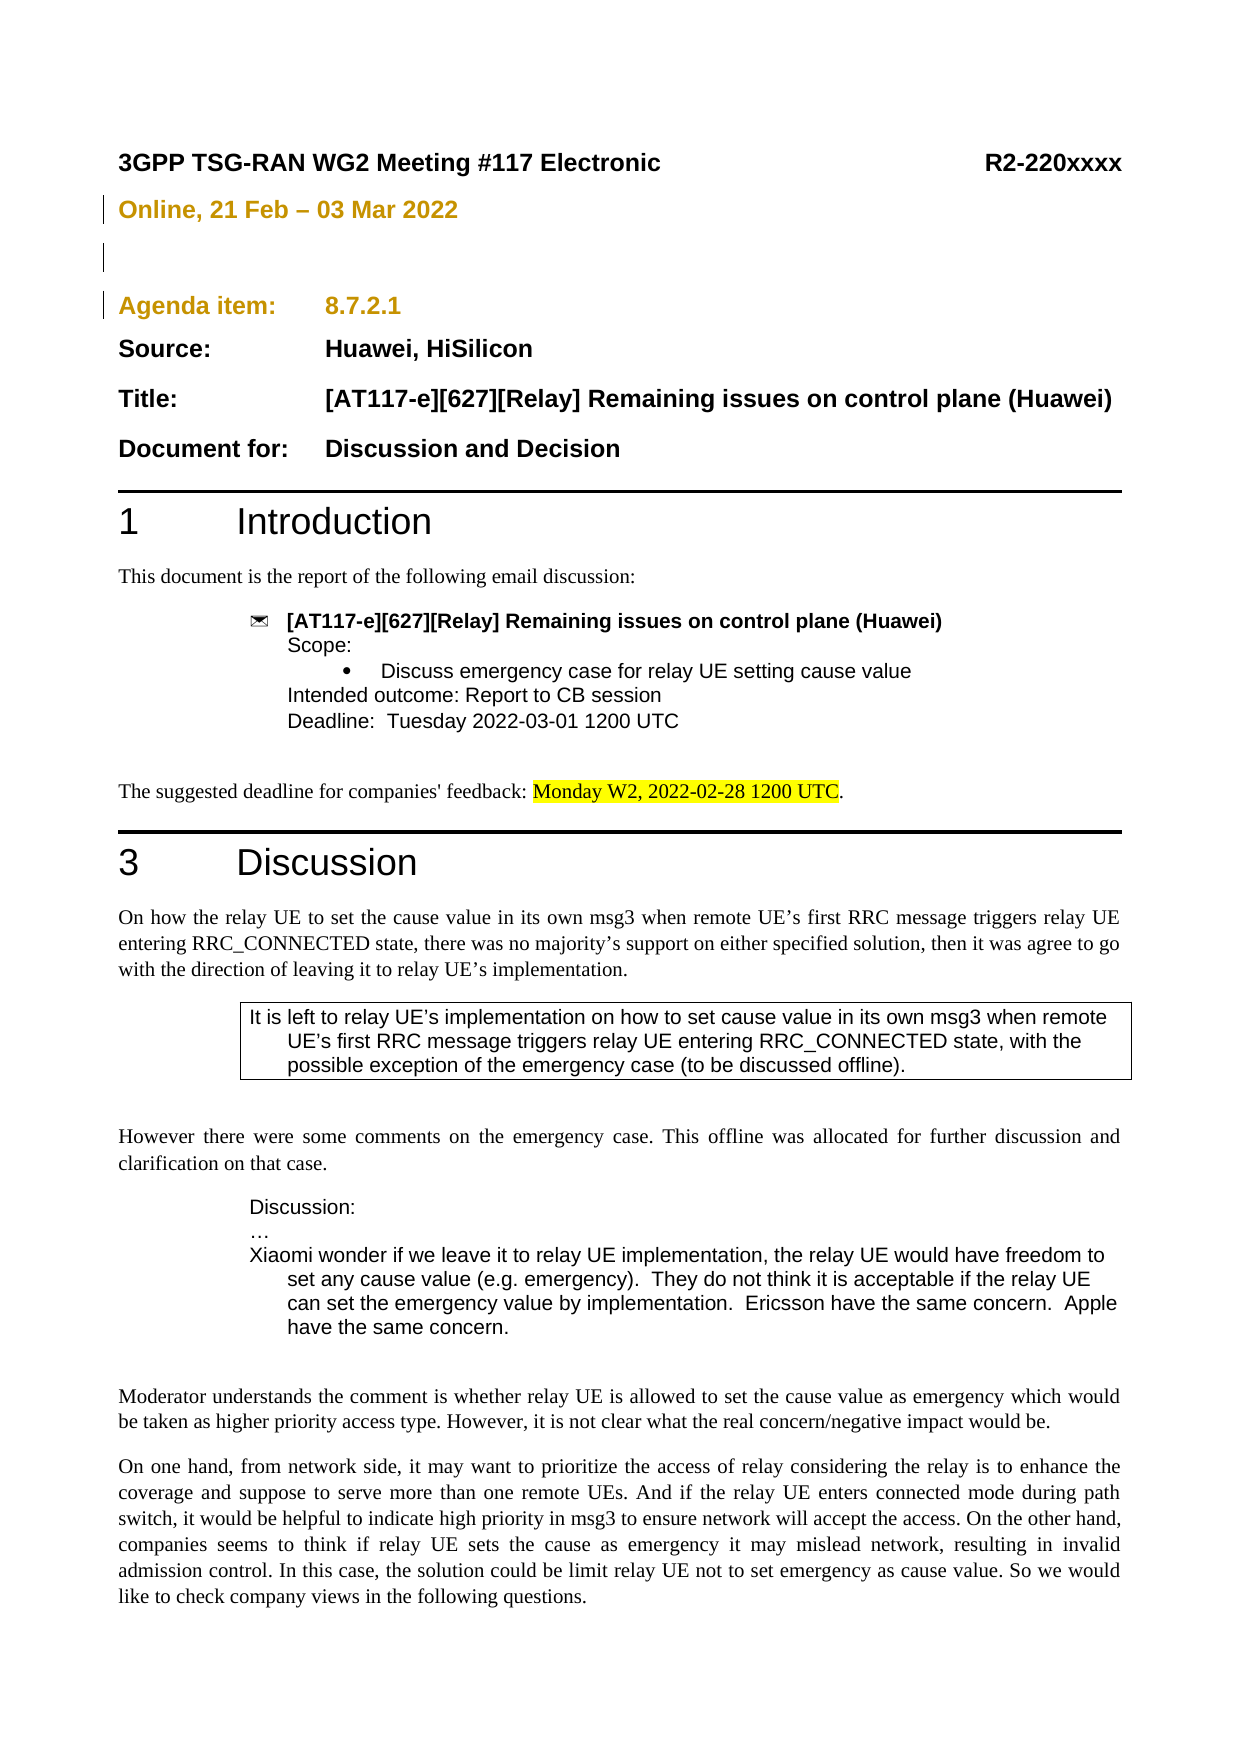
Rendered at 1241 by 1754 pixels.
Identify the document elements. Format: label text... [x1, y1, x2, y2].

text 3GPP TSG-RAN WG2 Meeting #117 Electronic R2-220xxxx [118, 147, 1122, 176]
text [AT117-e][627][Relay] Remaining issues on control plane (Huawei) [249, 609, 1122, 633]
list Discuss emergency case for relay UE setting cause value [343, 659, 1122, 683]
text … [249, 1219, 1122, 1243]
text Title: [AT117-e][627][Relay] Remaining issues on control plane (Huawei) [118, 384, 1122, 413]
text On one hand, from network side, it may want to prioritize the access of relay considering the relay is to enhance the coverage and suppose to serve more than one remote UEs. And if the relay UE enters connected mode during path switch, it would be helpful to indicate high priority in msg3 to ensure network will accept the access. On the other hand, companies seems to think if relay UE sets the cause as emergency it may mislead network, resulting in invalid admission control. In this case, the solution could be limit relay UE not to set emergency as cause value. So we would like to check company views in the following questions. [118, 1454, 1122, 1608]
subtitle 1 Introduction [118, 493, 1122, 542]
text Xiaomi wonder if we leave it to relay UE implementation, the relay UE would have freedom to set any cause value (e.g. emergency). They do not think it is acceptable if the relay UE can set the emergency value by implementation. Ericsson have the same concern. Apple have the same concern. [249, 1243, 1122, 1339]
text Source: Huawei, HiSilicon [118, 334, 1122, 363]
text Moderator understands the comment is whether relay UE is allowed to set the cause value as emergency which would be taken as higher priority access type. However, it is not clear what the real concern/negative impact would be. [118, 1383, 1122, 1433]
text Discussion: [249, 1195, 1122, 1219]
text Online, 21 Feb – 03 Mar 2022 [118, 195, 1122, 224]
subtitle 3 Discussion [118, 834, 1122, 883]
text Agenda item: 8.7.2.1 [118, 291, 1122, 319]
text However there were some comments on the emergency case. This offline was allocated for further discussion and clarification on that case. [118, 1124, 1122, 1174]
text On how the relay UE to set the cause value in its own msg3 when remote UE’s first RRC message triggers relay UE entering RRC_CONNECTED state, there was no majority’s support on either specified solution, then it was agree to go with the direction of leaving it to relay UE’s implementation. [118, 905, 1122, 981]
text The suggested deadline for companies' feedback: Monday W2, 2022-02-28 1200 UTC. [118, 779, 1122, 803]
text This document is the report of the following email discussion: [118, 564, 1122, 588]
text Document for: Discussion and Decision [118, 434, 1122, 462]
text Scope: [249, 633, 1122, 657]
text Deadline: Tuesday 2022-03-01 1200 UTC [249, 709, 1122, 733]
text Intended outcome: Report to CB session [249, 683, 1122, 707]
text It is left to relay UE’s implementation on how to set cause value in its own msg3 when remote UE’s first RRC message triggers relay UE entering RRC_CONNECTED state, with the possible exception of the emergency case (to be discussed offline). [241, 1003, 1131, 1079]
